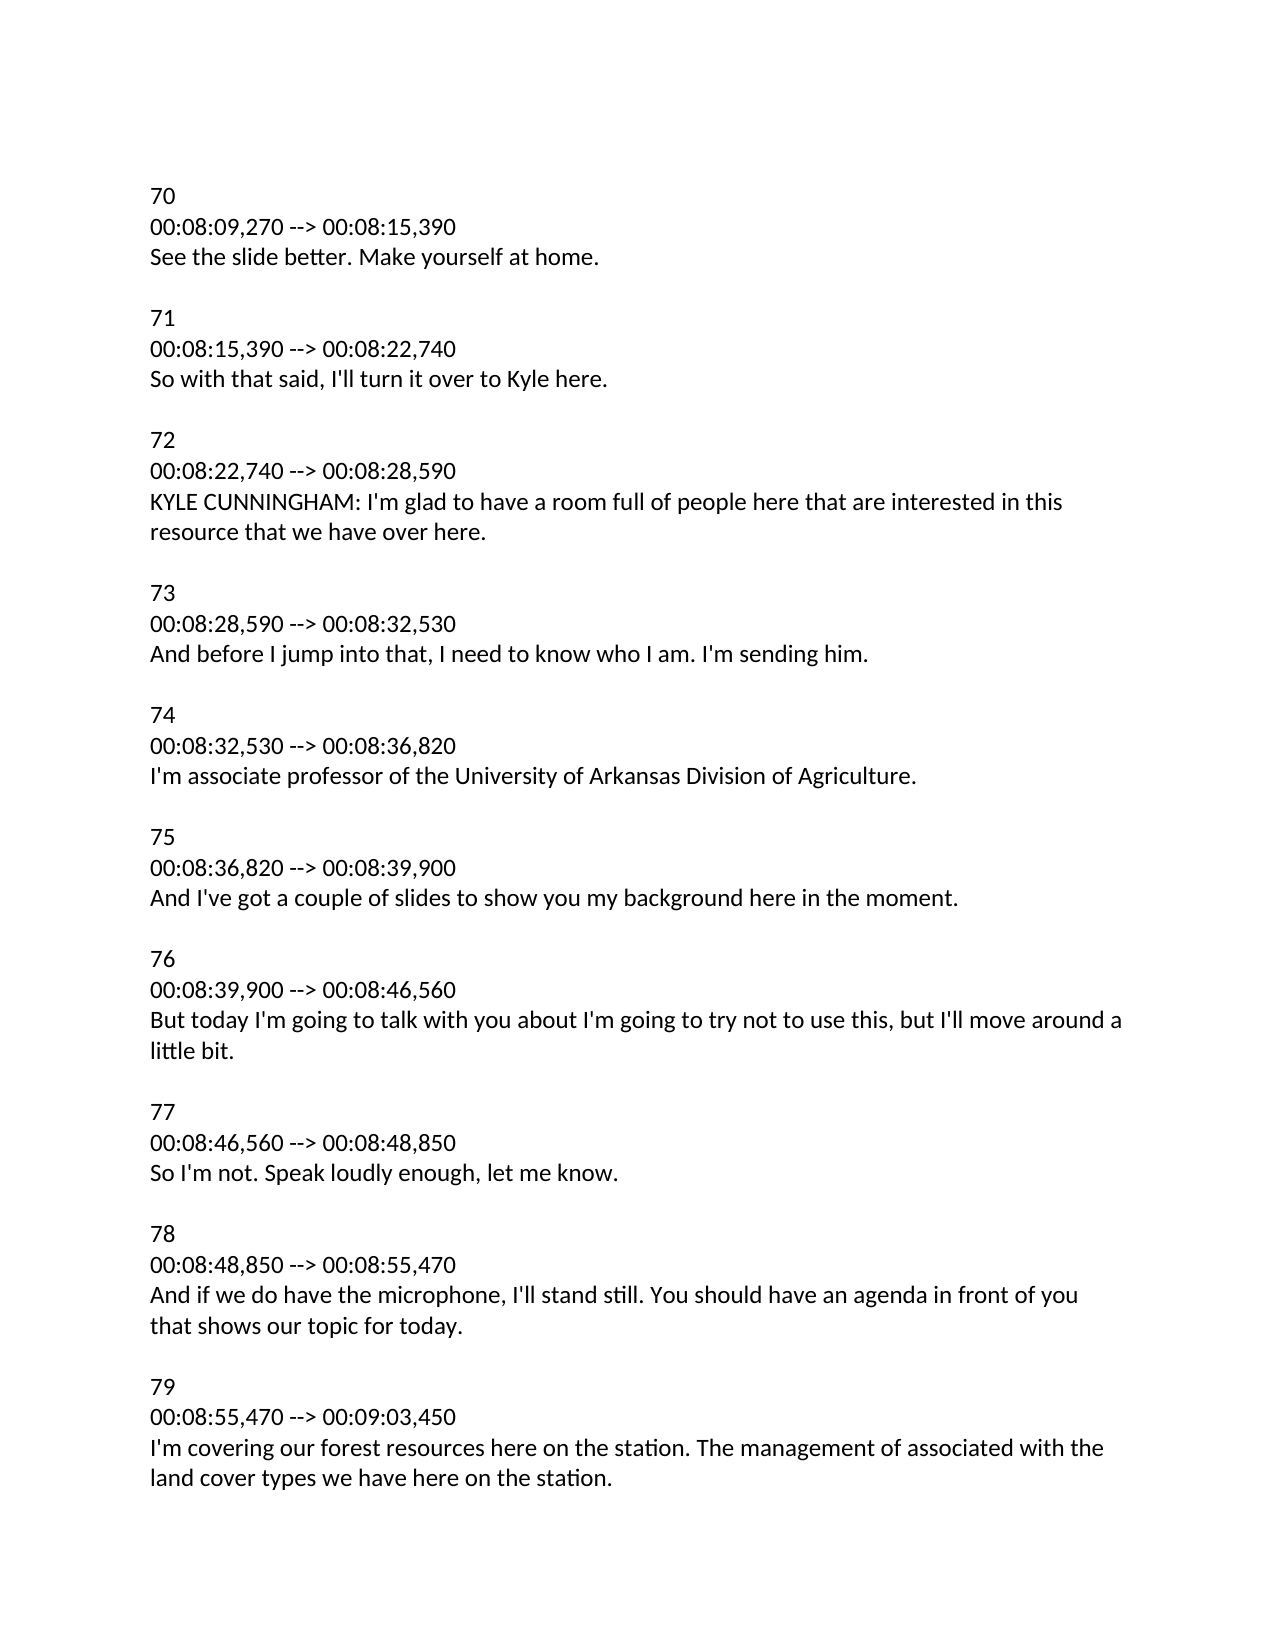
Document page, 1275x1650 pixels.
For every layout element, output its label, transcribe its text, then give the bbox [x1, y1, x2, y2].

text 79 [150, 1371, 1125, 1401]
text 00:08:36,820 --> 00:08:39,900 [150, 852, 1125, 882]
text 75 [150, 821, 1125, 852]
text And before I jump into that, I need to know who I am. I'm sending him. [150, 638, 1125, 669]
text But today I'm going to talk with you about I'm going to try not to use this, but I'll move around a little bit. [150, 1004, 1125, 1066]
text 00:08:48,850 --> 00:08:55,470 [150, 1249, 1125, 1279]
text 00:08:22,740 --> 00:08:28,590 [150, 455, 1125, 486]
text 00:08:32,530 --> 00:08:36,820 [150, 730, 1125, 760]
text 72 [150, 425, 1125, 455]
text I'm covering our forest resources here on the station. The management of associated with the land cover types we have here on the station. [150, 1432, 1125, 1493]
text So with that said, I'll turn it over to Kyle here. [150, 364, 1125, 394]
text 00:08:28,590 --> 00:08:32,530 [150, 608, 1125, 638]
text 73 [150, 577, 1125, 608]
text 00:08:09,270 --> 00:08:15,390 [150, 211, 1125, 242]
text See the slide better. Make yourself at home. [150, 242, 1125, 272]
text 74 [150, 699, 1125, 730]
text 70 [150, 181, 1125, 211]
text KYLE CUNNINGHAM: I'm glad to have a room full of people here that are interested in this resource that we have over here. [150, 486, 1125, 547]
text 71 [150, 303, 1125, 333]
text 00:08:55,470 --> 00:09:03,450 [150, 1401, 1125, 1432]
text I'm associate professor of the University of Arkansas Division of Agriculture. [150, 760, 1125, 791]
text 78 [150, 1218, 1125, 1249]
text And I've got a couple of slides to show you my background here in the moment. [150, 882, 1125, 913]
text 76 [150, 943, 1125, 974]
text 77 [150, 1096, 1125, 1127]
text So I'm not. Speak loudly enough, let me know. [150, 1157, 1125, 1188]
text 00:08:46,560 --> 00:08:48,850 [150, 1127, 1125, 1157]
text 00:08:39,900 --> 00:08:46,560 [150, 974, 1125, 1004]
text 00:08:15,390 --> 00:08:22,740 [150, 333, 1125, 364]
text And if we do have the microphone, I'll stand still. You should have an agenda in front of you that shows our topic for today. [150, 1279, 1125, 1340]
